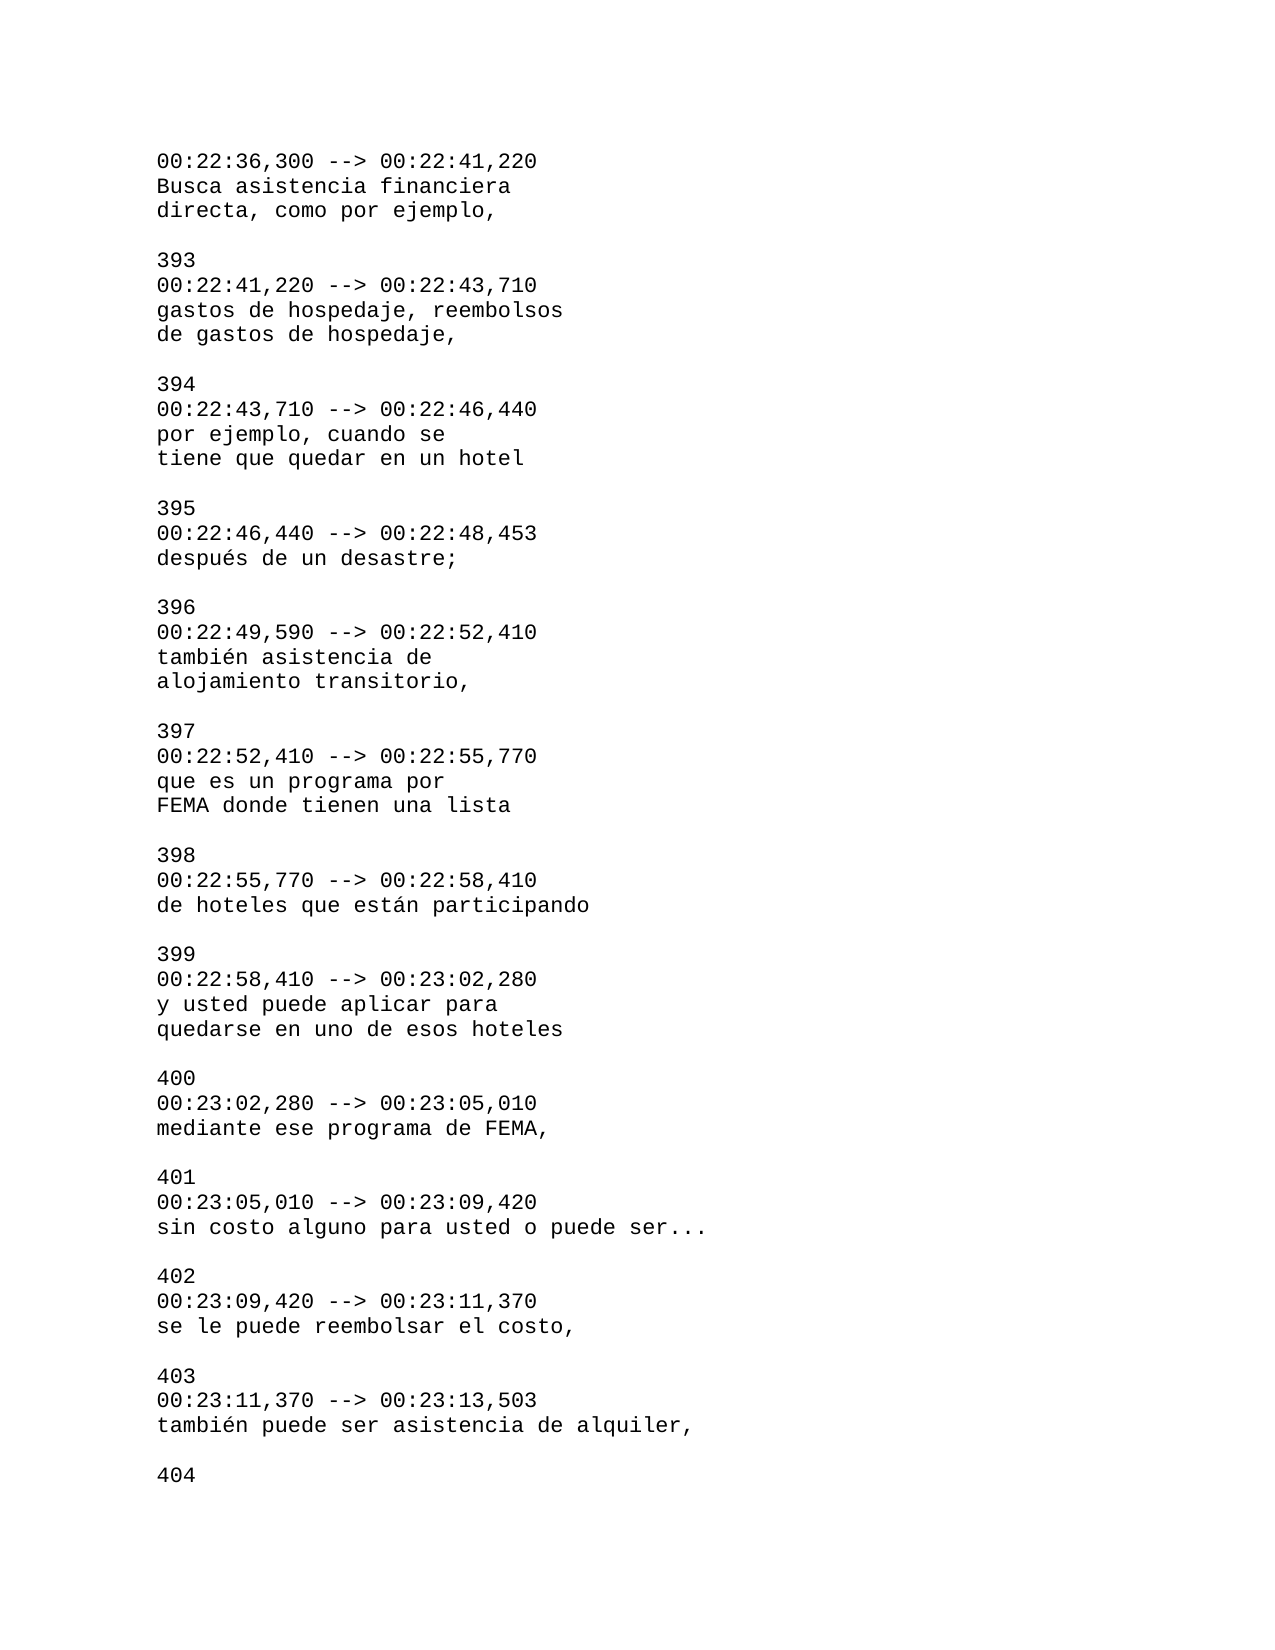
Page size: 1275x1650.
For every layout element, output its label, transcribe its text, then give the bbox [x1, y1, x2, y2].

text tiene que quedar en un hotel [156, 447, 1118, 472]
text de gastos de hospedaje, [156, 323, 1118, 348]
text 00:23:02,280 --> 00:23:05,010 [156, 1092, 1118, 1117]
text que es un programa por [156, 770, 1118, 794]
text 00:22:58,410 --> 00:23:02,280 [156, 968, 1118, 993]
text y usted puede aplicar para [156, 993, 1118, 1018]
text 00:22:46,440 --> 00:22:48,453 [156, 522, 1118, 547]
text FEMA donde tienen una lista [156, 794, 1118, 819]
text 403 [156, 1365, 1118, 1389]
text gastos de hospedaje, reembolsos [156, 299, 1118, 323]
text Busca asistencia financiera [156, 175, 1118, 199]
text después de un desastre; [156, 547, 1118, 571]
text 00:22:43,710 --> 00:22:46,440 [156, 398, 1118, 423]
text 395 [156, 497, 1118, 522]
text se le puede reembolsar el costo, [156, 1315, 1118, 1340]
text 396 [156, 596, 1118, 621]
text 00:22:36,300 --> 00:22:41,220 [156, 150, 1118, 175]
text 393 [156, 249, 1118, 274]
text 00:22:49,590 --> 00:22:52,410 [156, 621, 1118, 646]
text 00:23:11,370 --> 00:23:13,503 [156, 1389, 1118, 1414]
text 00:22:52,410 --> 00:22:55,770 [156, 745, 1118, 770]
text 404 [156, 1464, 1118, 1489]
text 398 [156, 844, 1118, 869]
text 397 [156, 720, 1118, 745]
text 399 [156, 943, 1118, 968]
text también asistencia de [156, 646, 1118, 671]
text 00:22:55,770 --> 00:22:58,410 [156, 869, 1118, 894]
text 394 [156, 373, 1118, 398]
text alojamiento transitorio, [156, 671, 1118, 695]
text 400 [156, 1067, 1118, 1092]
text sin costo alguno para usted o puede ser... [156, 1216, 1118, 1241]
text 00:23:05,010 --> 00:23:09,420 [156, 1191, 1118, 1216]
text 401 [156, 1166, 1118, 1191]
text de hoteles que están participando [156, 894, 1118, 918]
text mediante ese programa de FEMA, [156, 1117, 1118, 1142]
text 00:22:41,220 --> 00:22:43,710 [156, 274, 1118, 299]
text por ejemplo, cuando se [156, 423, 1118, 447]
text también puede ser asistencia de alquiler, [156, 1414, 1118, 1439]
text 00:23:09,420 --> 00:23:11,370 [156, 1290, 1118, 1315]
text quedarse en uno de esos hoteles [156, 1018, 1118, 1042]
text 402 [156, 1266, 1118, 1290]
text directa, como por ejemplo, [156, 199, 1118, 224]
